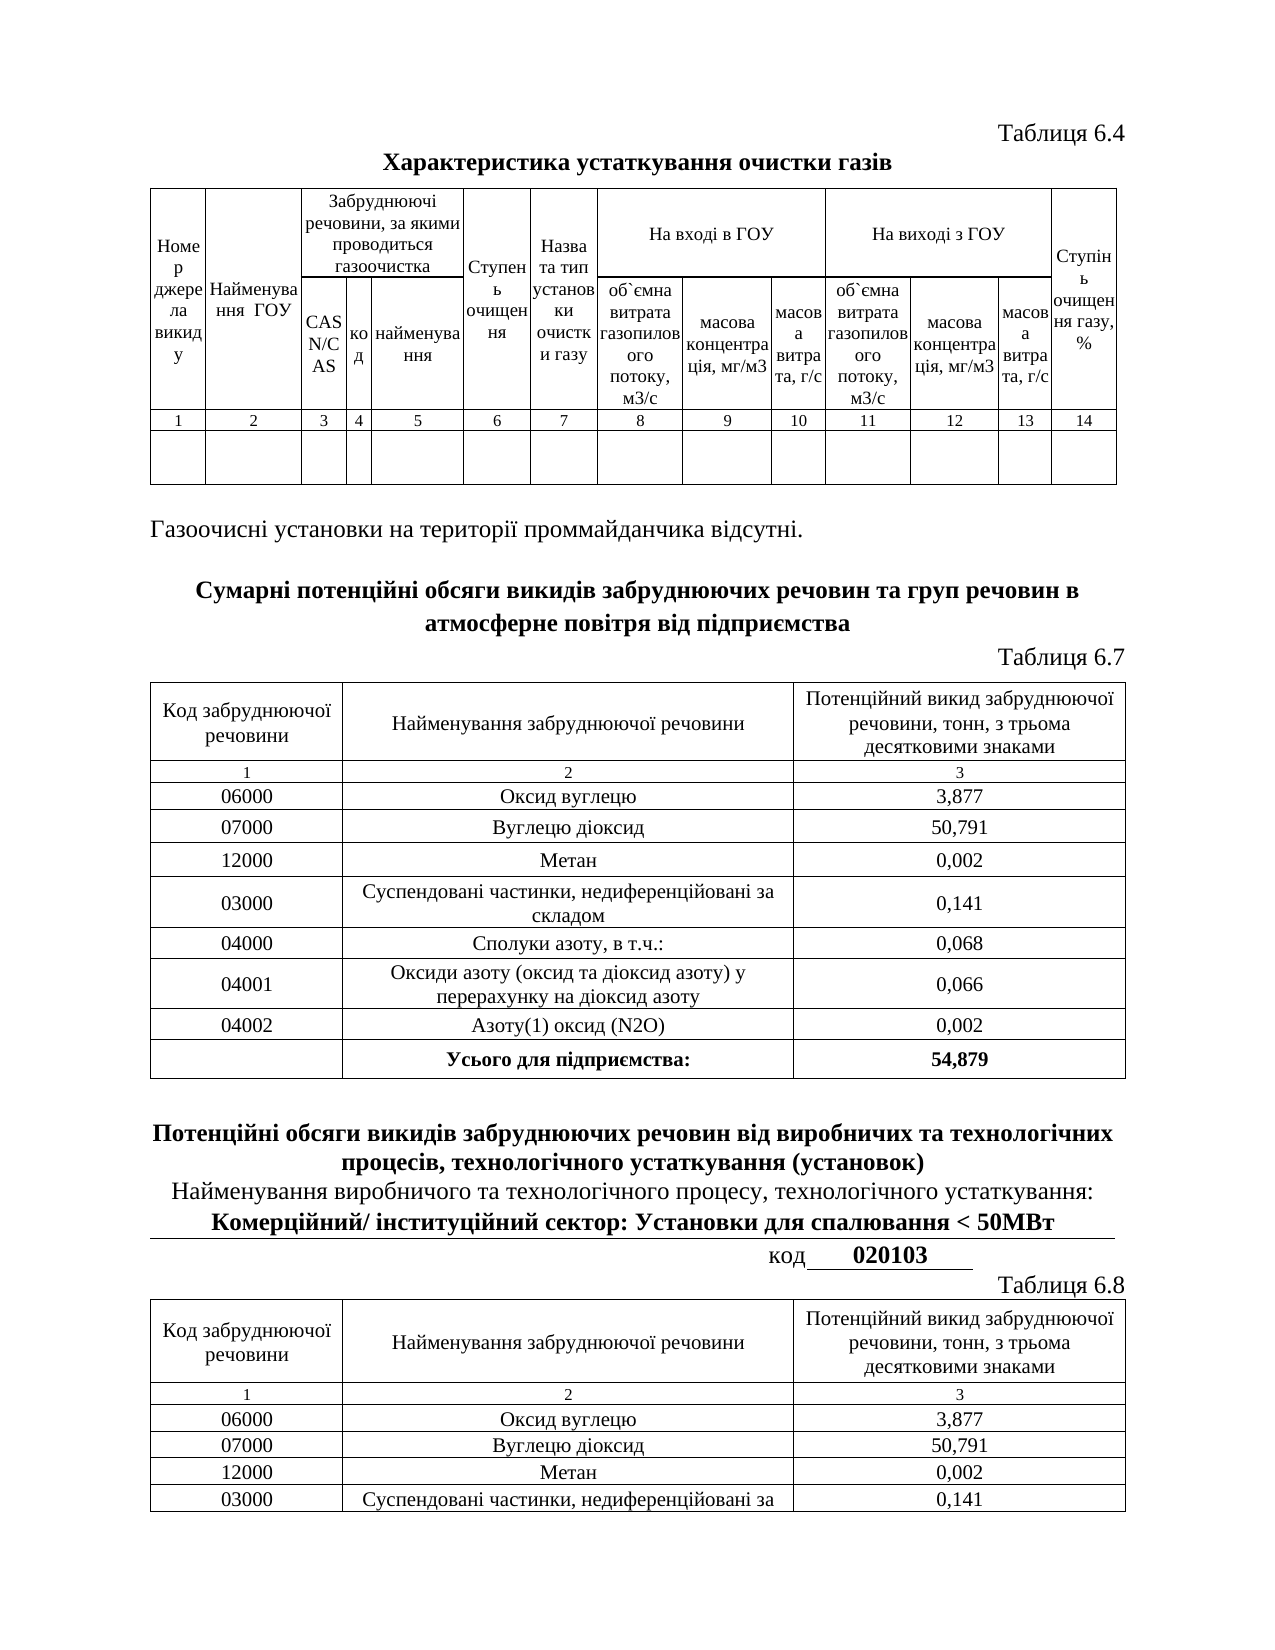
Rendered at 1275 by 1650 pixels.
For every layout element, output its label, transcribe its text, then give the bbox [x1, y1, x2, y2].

table_cell Оксид вуглецю [343, 783, 793, 808]
table_header Найменування ГОУ [206, 189, 301, 408]
table_cell [772, 431, 825, 484]
table_cell [151, 431, 205, 484]
table_cell Метан [343, 843, 793, 876]
table_cell масова витрата, г/с [999, 278, 1051, 408]
table_cell [206, 431, 301, 484]
table_cell Вуглецю діоксид [343, 810, 793, 842]
table_cell 3,877 [794, 783, 1125, 808]
table_cell 3 [302, 410, 346, 430]
table_cell код [150, 1239, 807, 1269]
table_cell 06000 [151, 1405, 342, 1431]
table_cell 0,002 [794, 1458, 1125, 1484]
table_header Забруднюючі речовини, за якими проводиться газоочистка [302, 189, 463, 276]
table_cell код [347, 278, 371, 408]
text Газоочисні установки на території проммайданчика відсутні. [150, 514, 1125, 542]
text Таблиця 6.4 [150, 118, 1125, 147]
text Таблиця 6.8 [150, 1270, 1125, 1299]
table_cell 12 [911, 410, 998, 430]
table_cell масова концентрація, мг/м3 [683, 278, 771, 408]
table_cell 12000 [151, 843, 342, 876]
table_cell [999, 431, 1051, 484]
table_header На вході в ГОУ [598, 189, 825, 276]
table_cell 10 [772, 410, 825, 430]
table_cell [372, 431, 463, 484]
table_cell Оксид вуглецю [343, 1405, 793, 1431]
table_cell 0,066 [794, 959, 1125, 1008]
table_cell 07000 [151, 1432, 342, 1457]
table_cell [151, 1040, 342, 1077]
table_cell 3,877 [794, 1405, 1125, 1431]
table_cell 0,141 [794, 1485, 1125, 1511]
text Таблиця 6.7 [150, 642, 1125, 670]
table_cell Азоту(1) оксид (N2O) [343, 1009, 793, 1039]
text Сумарні потенційні обсяги викидів забруднюючих речовин та груп речовин в атмосферне повітря від підприємства [150, 576, 1125, 637]
table_cell 8 [598, 410, 682, 430]
table_cell [598, 431, 682, 484]
table_cell 03000 [151, 877, 342, 927]
table_cell 7 [531, 410, 597, 430]
table_cell [683, 431, 771, 484]
table_cell Комерційний/ інституційний сектор: Установки для спалювання < 50МВт [150, 1205, 1115, 1237]
table_cell [464, 431, 530, 484]
table_cell 04000 [151, 928, 342, 957]
table_header Код забруднюючої речовини [151, 683, 342, 760]
table_cell [826, 431, 910, 484]
table_cell 13 [999, 410, 1051, 430]
table_cell [1052, 431, 1116, 484]
table_cell 03000 [151, 1485, 342, 1511]
table_cell 1 [151, 761, 342, 782]
table_cell 6 [464, 410, 530, 430]
table_cell [531, 431, 597, 484]
table_cell 12000 [151, 1458, 342, 1484]
table_cell масова концентрація, мг/м3 [911, 278, 998, 408]
table_header Ступінь очищення газу, % [1052, 189, 1116, 408]
table_cell [347, 431, 371, 484]
table_cell об`ємна витрата газопилового потоку, м3/с [598, 278, 682, 408]
table_cell найменування [372, 278, 463, 408]
table_cell 1 [151, 1383, 342, 1404]
table_cell 3 [794, 761, 1125, 782]
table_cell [343, 1485, 793, 1511]
text Характеристика устаткування очистки газів [150, 147, 1125, 176]
table_cell 0,141 [794, 877, 1125, 927]
table_cell 2 [343, 1383, 793, 1404]
table_cell масова витрата, г/с [772, 278, 825, 408]
table_cell 0,002 [794, 1009, 1125, 1039]
table_cell Оксиди азоту (оксид та діоксид азоту) у перерахунку на діоксид азоту [343, 959, 793, 1008]
table_cell Усього для підприємства: [343, 1040, 793, 1077]
table_cell 9 [683, 410, 771, 430]
table_cell 2 [206, 410, 301, 430]
table_cell [911, 431, 998, 484]
table_cell 1 [151, 410, 205, 430]
table_header Найменування забруднюючої речовини [343, 683, 793, 760]
table_cell 04002 [151, 1009, 342, 1039]
table_cell 0,002 [794, 843, 1125, 876]
table_header На виході з ГОУ [826, 189, 1051, 276]
table_cell 5 [372, 410, 463, 430]
table_header Ступень очищення [464, 189, 530, 408]
table_header Потенційний викид забруднюючої речовини, тонн, з трьома десятковими знаками [794, 683, 1125, 760]
table_cell 06000 [151, 783, 342, 808]
table_cell 0,068 [794, 928, 1125, 957]
table_cell [302, 431, 346, 484]
table_header Потенційні обсяги викидів забруднюючих речовин від виробничих та технологічних процесів, технологічного устаткування (установок) Найменування виробничого та технологічного процесу, технологічного устаткування: [150, 1117, 1115, 1204]
table_cell CAS N/CAS [302, 278, 346, 408]
table_cell 04001 [151, 959, 342, 1008]
table_header Номер джерела викиду [151, 189, 205, 408]
table_cell 4 [347, 410, 371, 430]
table_header Код забруднюючої речовини [151, 1300, 342, 1382]
table_cell 3 [794, 1383, 1125, 1404]
table_cell Суспендовані частинки, недиференційовані за складом [343, 877, 793, 927]
table_cell Вуглецю діоксид [343, 1432, 793, 1457]
table_header Потенційний викид забруднюючої речовини, тонн, з трьома десятковими знаками [794, 1300, 1125, 1382]
table_cell 50,791 [794, 810, 1125, 842]
table_cell 020103 [807, 1239, 973, 1269]
table_cell 14 [1052, 410, 1116, 430]
table_cell 07000 [151, 810, 342, 842]
table_cell 50,791 [794, 1432, 1125, 1457]
table_cell Метан [343, 1458, 793, 1484]
table_cell об`ємна витрата газопилового потоку, м3/с [826, 278, 910, 408]
table_cell 2 [343, 761, 793, 782]
table_cell Сполуки азоту, в т.ч.: [343, 928, 793, 957]
table_header Назва та тип установки очистки газу [531, 189, 597, 408]
table_cell 11 [826, 410, 910, 430]
table_cell 54,879 [794, 1040, 1125, 1077]
table_header Найменування забруднюючої речовини [343, 1300, 793, 1382]
